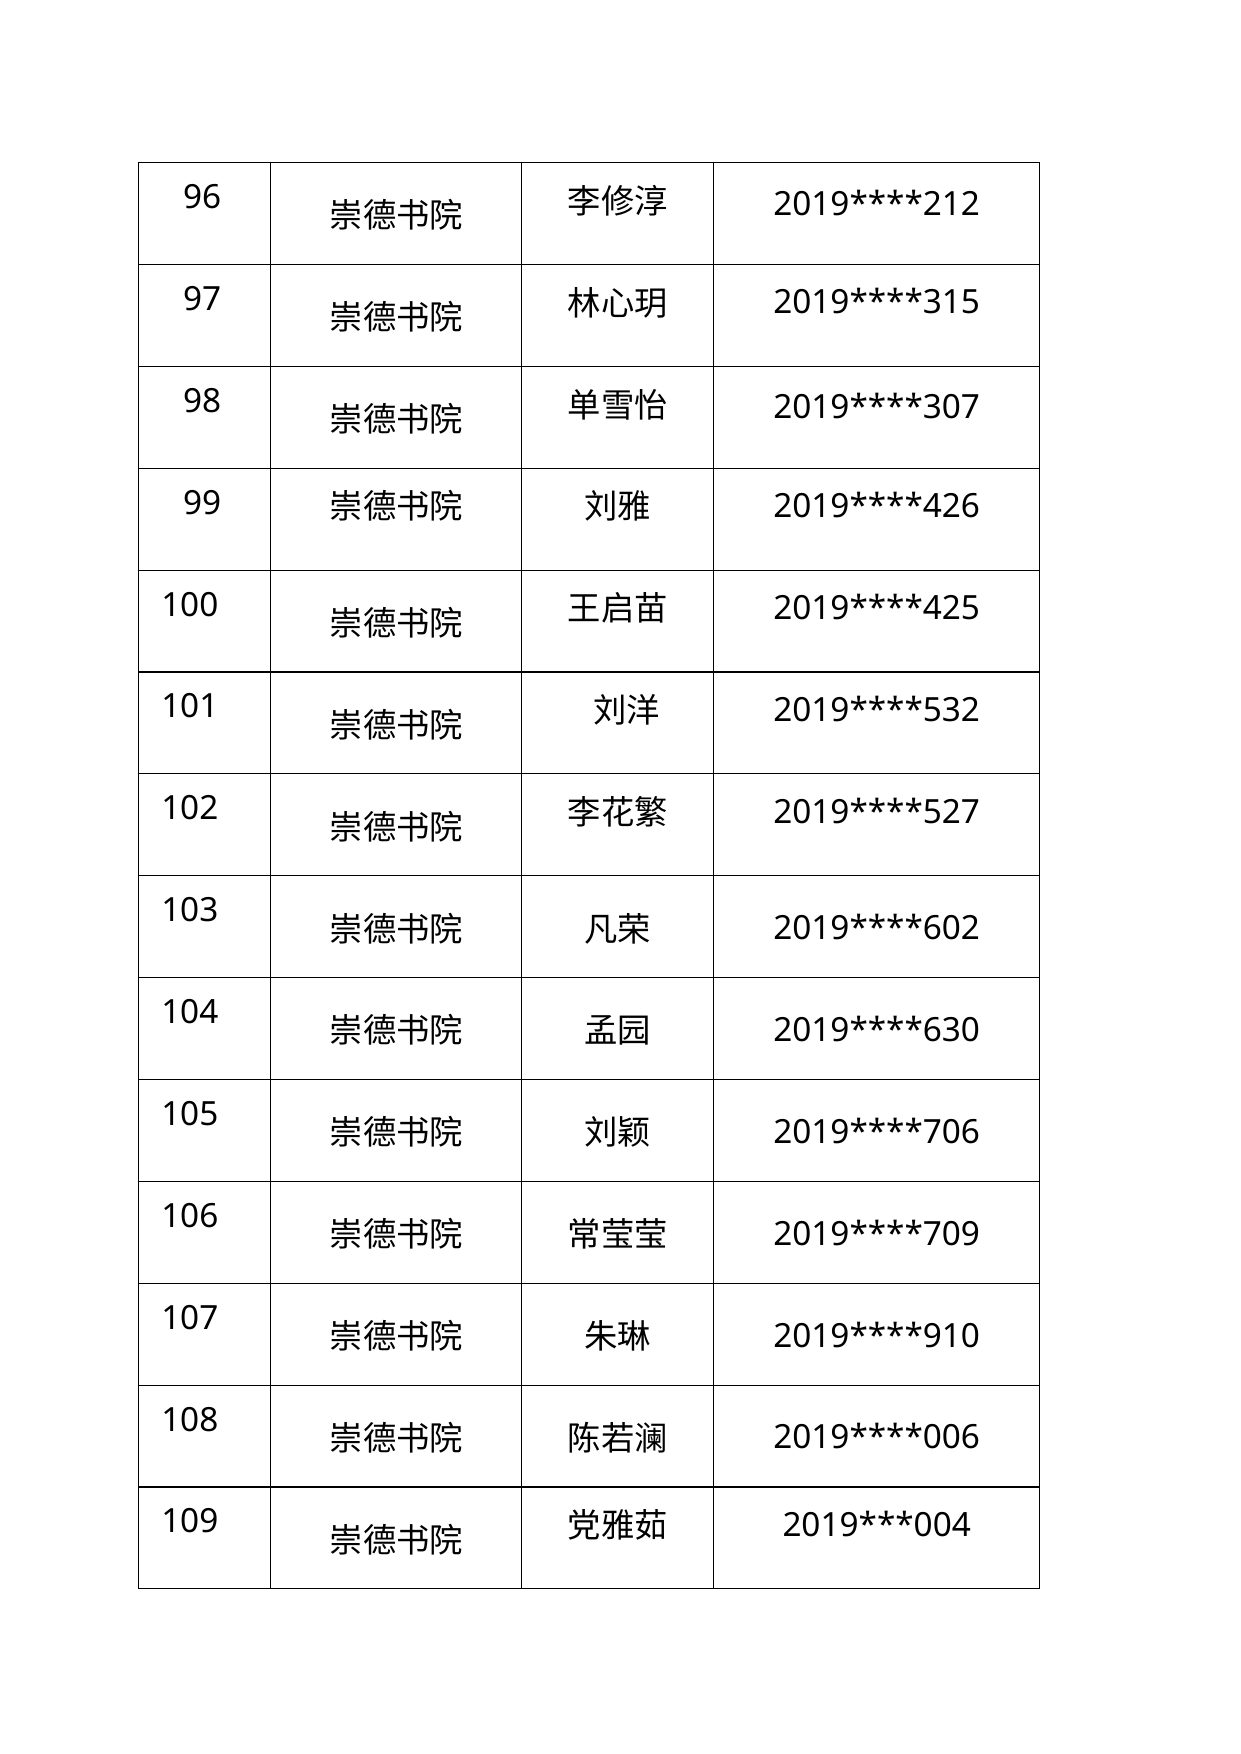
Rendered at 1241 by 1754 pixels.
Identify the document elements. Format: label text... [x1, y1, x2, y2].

table_cell 2019****426 [714, 469, 1039, 569]
table_cell 崇德书院 [271, 469, 521, 569]
table_cell [139, 265, 270, 366]
table_cell 刘颖 [522, 1080, 713, 1181]
table_cell 2019****212 [714, 163, 1039, 264]
table_cell 崇德书院 [271, 673, 521, 773]
table_cell 崇德书院 [271, 774, 521, 875]
table_cell 崇德书院 [271, 1182, 521, 1283]
table_cell 崇德书院 [271, 1284, 521, 1384]
table_cell 孟园 [522, 978, 713, 1079]
table_cell 2019****006 [714, 1386, 1039, 1486]
table_cell 崇德书院 [271, 978, 521, 1079]
table_cell 2019****315 [714, 265, 1039, 366]
table_cell [139, 876, 270, 977]
table_cell 2019****602 [714, 876, 1039, 977]
table_cell [139, 673, 270, 773]
table_cell 2019****532 [714, 673, 1039, 773]
table_cell 崇德书院 [271, 876, 521, 977]
table_cell 崇德书院 [271, 265, 521, 366]
table_cell 崇德书院 [271, 1386, 521, 1486]
table_cell 2019****910 [714, 1284, 1039, 1384]
table_cell [139, 1488, 270, 1588]
table_cell [139, 571, 270, 671]
table_cell 林心玥 [522, 265, 713, 366]
table_cell 2019****425 [714, 571, 1039, 671]
table_cell [139, 1080, 270, 1181]
table_cell 陈若澜 [522, 1386, 713, 1486]
table_cell 2019***004 [714, 1488, 1039, 1588]
table_cell 党雅茹 [522, 1488, 713, 1588]
table_cell 崇德书院 [271, 1080, 521, 1181]
table_cell 凡荣 [522, 876, 713, 977]
table_cell [139, 1182, 270, 1283]
table_cell 2019****527 [714, 774, 1039, 875]
table_cell 崇德书院 [271, 1488, 521, 1588]
table_cell 刘洋 [522, 673, 713, 773]
table_cell 常莹莹 [522, 1182, 713, 1283]
table_cell 单雪怡 [522, 367, 713, 468]
table_cell 刘雅 [522, 469, 713, 569]
table_cell [139, 469, 270, 569]
table_cell 崇德书院 [271, 571, 521, 671]
table_cell 王启苗 [522, 571, 713, 671]
table_cell [139, 774, 270, 875]
table_cell 2019****630 [714, 978, 1039, 1079]
table_cell 2019****709 [714, 1182, 1039, 1283]
table_cell 崇德书院 [271, 163, 521, 264]
table_cell 崇德书院 [271, 367, 521, 468]
table_cell 2019****706 [714, 1080, 1039, 1181]
table_cell 2019****307 [714, 367, 1039, 468]
table_cell [139, 1386, 270, 1486]
table_cell 朱琳 [522, 1284, 713, 1384]
table_cell [139, 978, 270, 1079]
table_cell 李花繁 [522, 774, 713, 875]
table_cell [139, 163, 270, 264]
table_cell 李修淳 [522, 163, 713, 264]
table_cell [139, 367, 270, 468]
table_cell [139, 1284, 270, 1384]
